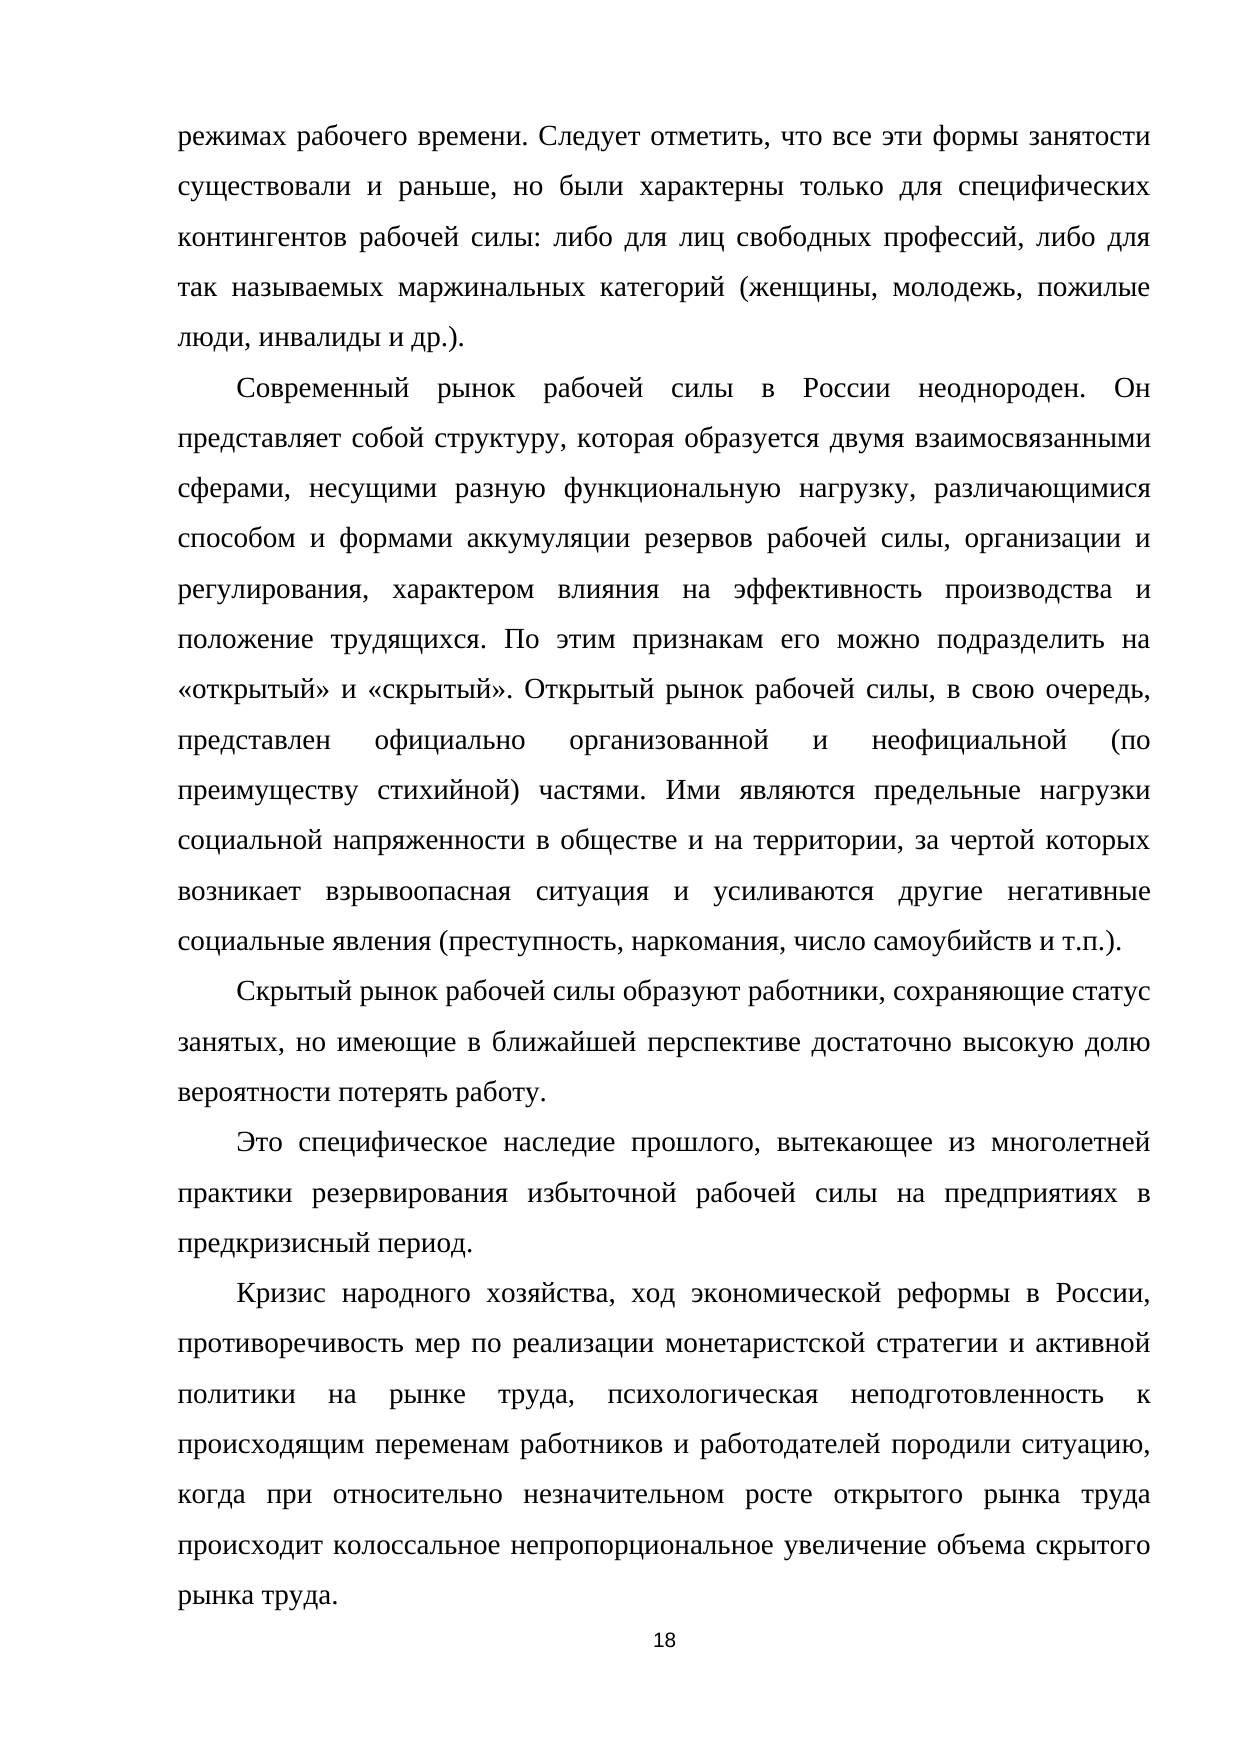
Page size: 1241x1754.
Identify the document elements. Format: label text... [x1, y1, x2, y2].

text Кризис народного хозяйства, ход экономической реформы в России, противоречивость мер по реализации монетаристской стратегии и активной политики на рынке труда, психологическая неподготовленность к происходящим переменам работников и работодателей породили ситуацию, когда при относительно незначительном росте открытого рынка труда происходит колоссальное непропорциональное увеличение объема скрытого рынка труда. [177, 1275, 1152, 1611]
text Современный рынок рабочей силы в России неоднороден. Он представляет собой структуру, которая образуется двумя взаимосвязанными сферами, несущими разную функциональную нагрузку, различающимися способом и формами аккумуляции резервов рабочей силы, организации и регулирования, характером влияния на эффективность производства и положение трудящихся. По этим признакам его можно подразделить на «открытый» и «скрытый». Открытый рынок рабочей силы, в свою очередь, представлен официально организованной и неофициальной (по преимуществу стихийной) частями. Ими являются предельные нагрузки социальной напряженности в обществе и на территории, за чертой которых возникает взрывоопасная ситуация и усиливаются другие негативные социальные явления (преступность, наркомания, число самоубийств и т.п.). [177, 370, 1152, 957]
text Скрытый рынок рабочей силы образуют работники, сохраняющие статус занятых, но имеющие в ближайшей перспективе достаточно высокую долю вероятности потерять работу. [177, 973, 1152, 1108]
text Это специфическое наследие прошлого, вытекающее из многолетней практики резервирования избыточной рабочей силы на предприятиях в предкризисный период. [177, 1124, 1152, 1258]
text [177, 118, 1152, 353]
